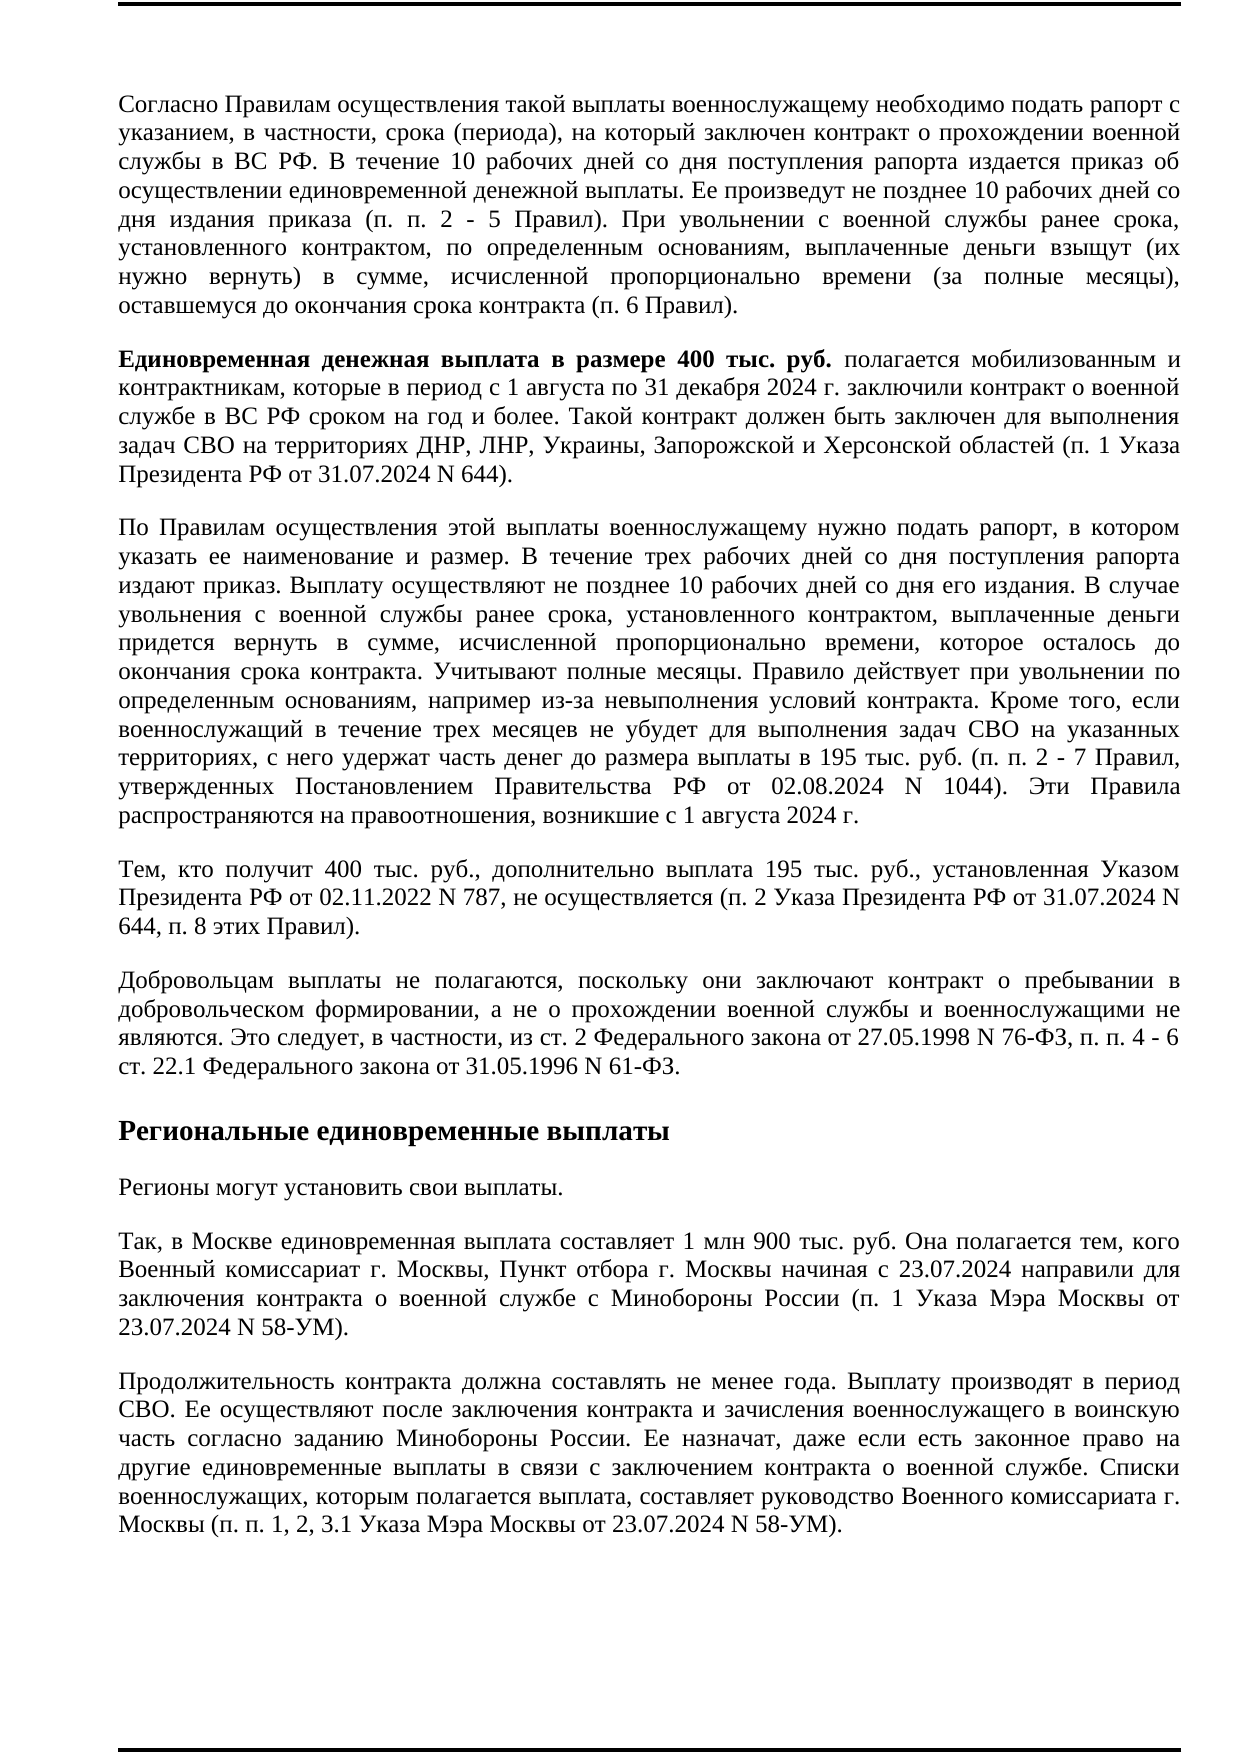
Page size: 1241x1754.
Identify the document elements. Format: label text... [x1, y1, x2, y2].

text Так, в Москве единовременная выплата составляет 1 млн 900 тыс. руб. Она полагается тем, кого Военный комиссариат г. Москвы, Пункт отбора г. Москвы начиная с 23.07.2024 направили для заключения контракта о военной службе с Минобороны России (п. 1 Указа Мэра Москвы от 23.07.2024 N 58-УМ). [118, 1226, 1181, 1341]
text Добровольцам выплаты не полагаются, поскольку они заключают контракт о пребывании в добровольческом формировании, а не о прохождении военной службы и военнослужащими не являются. Это следует, в частности, из ст. 2 Федерального закона от 27.05.1998 N 76-ФЗ, п. п. 4 - 6 ст. 22.1 Федерального закона от 31.05.1996 N 61-ФЗ. [118, 965, 1181, 1080]
text Тем, кто получит 400 тыс. руб., дополнительно выплата 195 тыс. руб., установленная Указом Президента РФ от 02.11.2022 N 787, не осуществляется (п. 2 Указа Президента РФ от 31.07.2024 N 644, п. 8 этих Правил). [118, 854, 1181, 940]
text Региональные единовременные выплаты [118, 1113, 1181, 1147]
text Продолжительность контракта должна составлять не менее года. Выплату производят в период СВО. Ее осуществляют после заключения контракта и зачисления военнослужащего в воинскую часть согласно заданию Минобороны России. Ее назначат, даже если есть законное право на другие единовременные выплаты в связи с заключением контракта о военной службе. Списки военнослужащих, которым полагается выплата, составляет руководство Военного комиссариата г. Москвы (п. п. 1, 2, 3.1 Указа Мэра Москвы от 23.07.2024 N 58-УМ). [118, 1366, 1181, 1538]
text По Правилам осуществления этой выплаты военнослужащему нужно подать рапорт, в котором указать ее наименование и размер. В течение трех рабочих дней со дня поступления рапорта издают приказ. Выплату осуществляют не позднее 10 рабочих дней со дня его издания. В случае увольнения с военной службы ранее срока, установленного контрактом, выплаченные деньги придется вернуть в сумме, исчисленной пропорционально времени, которое осталось до окончания срока контракта. Учитывают полные месяцы. Правило действует при увольнении по определенным основаниям, например из-за невыполнения условий контракта. Кроме того, если военнослужащий в течение трех месяцев не убудет для выполнения задач СВО на указанных территориях, с него удержат часть денег до размера выплаты в 195 тыс. руб. (п. п. 2 - 7 Правил, утвержденных Постановлением Правительства РФ от 02.08.2024 N 1044). Эти Правила распространяются на правоотношения, возникшие с 1 августа 2024 г. [118, 512, 1181, 829]
text Единовременная денежная выплата в размере 400 тыс. руб. полагается мобилизованным и контрактникам, которые в период с 1 августа по 31 декабря 2024 г. заключили контракт о военной службе в ВС РФ сроком на год и более. Такой контракт должен быть заключен для выполнения задач СВО на территориях ДНР, ЛНР, Украины, Запорожской и Херсонской областей (п. 1 Указа Президента РФ от 31.07.2024 N 644). [118, 344, 1181, 487]
text Согласно Правилам осуществления такой выплаты военнослужащему необходимо подать рапорт с указанием, в частности, срока (периода), на который заключен контракт о прохождении военной службы в ВС РФ. В течение 10 рабочих дней со дня поступления рапорта издается приказ об осуществлении единовременной денежной выплаты. Ее произведут не позднее 10 рабочих дней со дня издания приказа (п. п. 2 - 5 Правил). При увольнении с военной службы ранее срока, установленного контрактом, по определенным основаниям, выплаченные деньги взыщут (их нужно вернуть) в сумме, исчисленной пропорционально времени (за полные месяцы), оставшемуся до окончания срока контракта (п. 6 Правил). [118, 89, 1181, 319]
text Регионы могут установить свои выплаты. [118, 1172, 1181, 1201]
